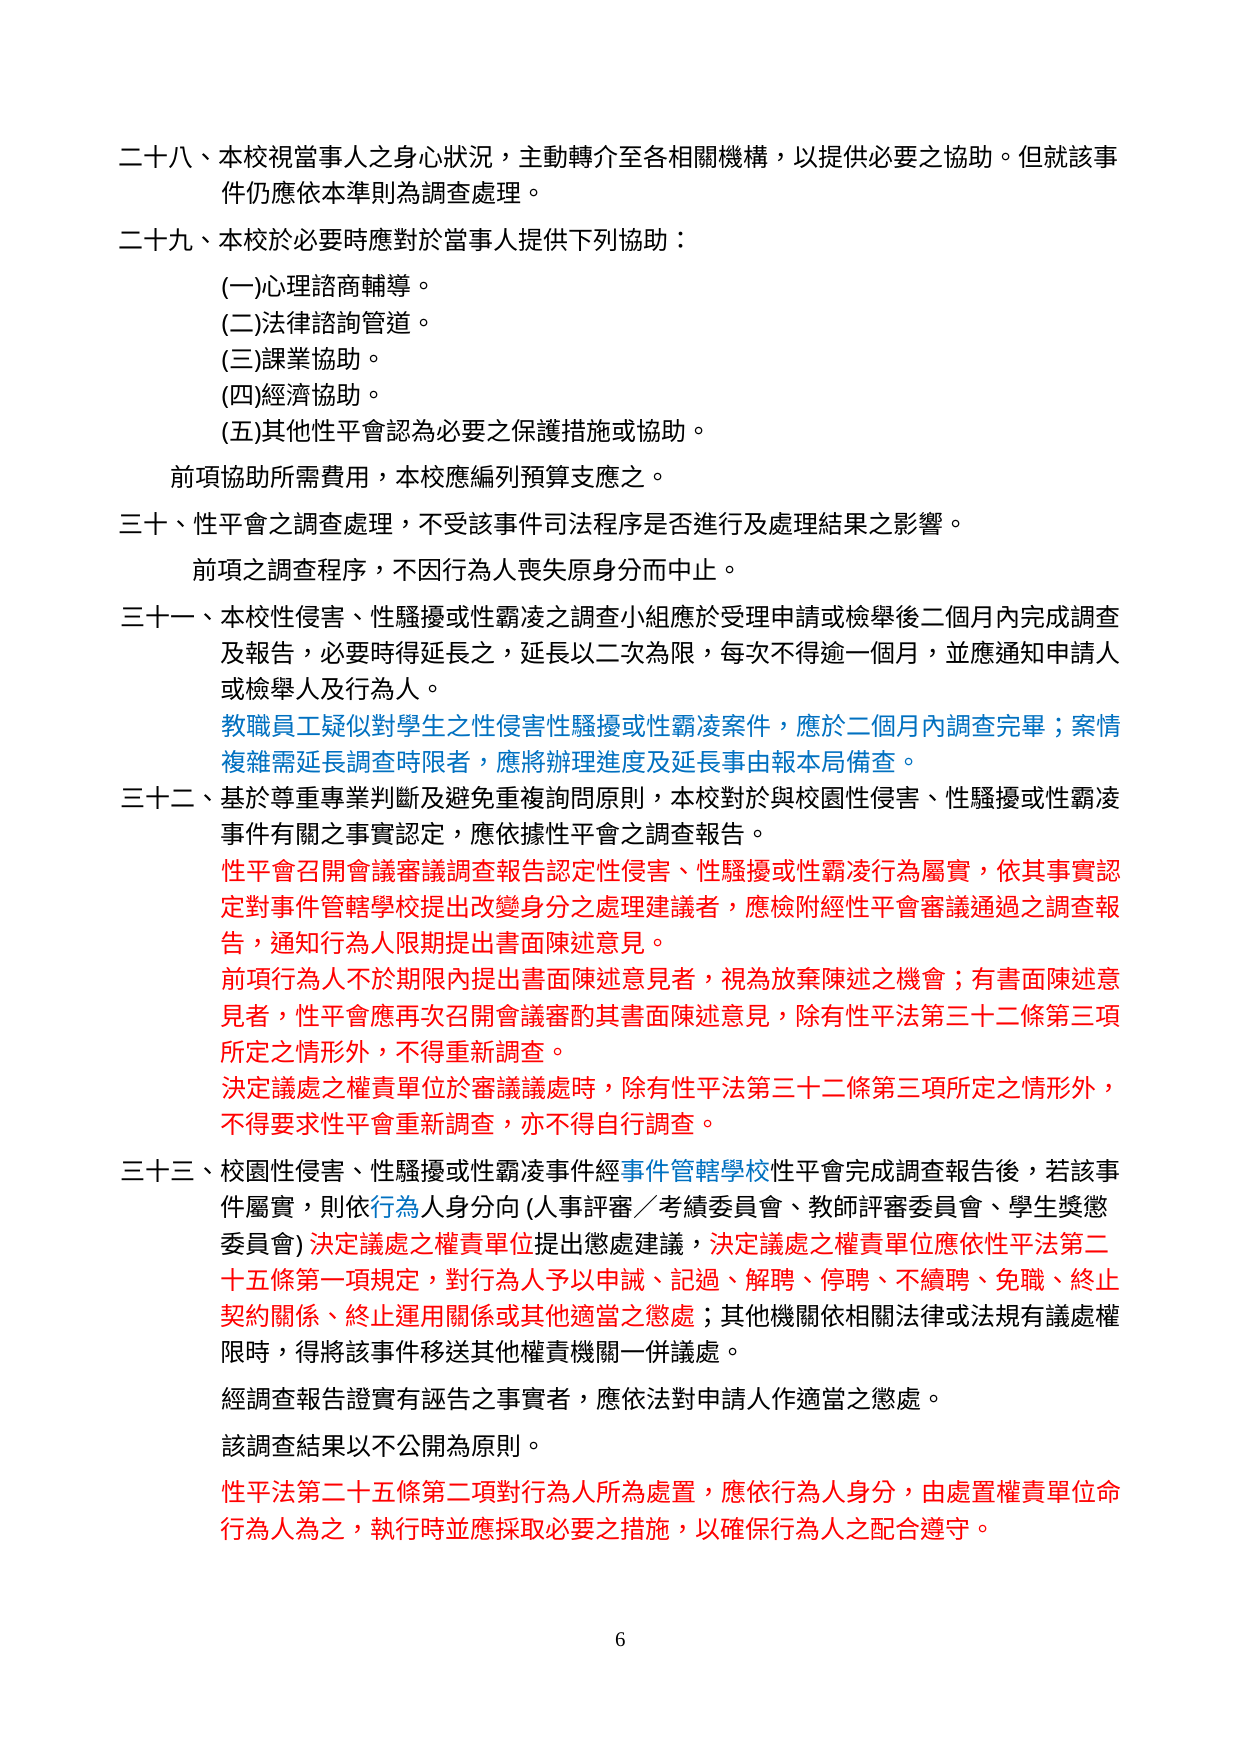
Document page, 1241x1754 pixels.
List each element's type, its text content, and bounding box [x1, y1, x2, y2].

text (三)課業協助。 [221, 339, 1122, 376]
text 三十、性平會之調查處理，不受該事件司法程序是否進行及處理結果之影響。 [118, 504, 1122, 540]
text (五)其他性平會認為必要之保護措施或協助。 [221, 412, 1122, 448]
text 經調查報告證實有誣告之事實者，應依法對申請人作適當之懲處。 [220, 1379, 1122, 1416]
text (一)心理諮商輔導。 [221, 267, 1122, 303]
text (四)經濟協助。 [221, 376, 1122, 412]
text 三十三、校園性侵害、性騷擾或性霸凌事件經事件管轄學校性平會完成調查報告後，若該事件屬實，則依行為人身分向 (人事評審／考績委員會、教師評審委員會、學生獎懲委員會) 決定議處之權責單位提出懲處建議，決定議處之權責單位應依性平法第二十五條第一項規定，對行為人予以申誡、記過、解聘、停聘、不續聘、免職、終止契約關係、終止運用關係或其他適當之懲處；其他機關依相關法律或法規有議處權限時，得將該事件移送其他權責機關一併議處。 [120, 1152, 1122, 1369]
text 三十一、本校性侵害、性騷擾或性霸凌之調查小組應於受理申請或檢舉後二個月內完成調查及報告，必要時得延長之，延長以二次為限，每次不得逾一個月，並應通知申請人或檢舉人及行為人。 [120, 597, 1122, 706]
text 性平法第二十五條第二項對行為人所為處置，應依行為人身分，由處置權責單位命行為人為之，執行時並應採取必要之措施，以確保行為人之配合遵守。 [220, 1473, 1122, 1545]
text 決定議處之權責單位於審議議處時，除有性平法第三十二條第三項所定之情形外，不得要求性平會重新調查，亦不得自行調查。 [220, 1069, 1122, 1141]
text 性平會召開會議審議調查報告認定性侵害、性騷擾或性霸凌行為屬實，依其事實認定對事件管轄學校提出改變身分之處理建議者，應檢附經性平會審議通過之調查報告，通知行為人限期提出書面陳述意見。 [220, 851, 1122, 960]
text 前項之調查程序，不因行為人喪失原身分而中止。 [192, 551, 1122, 587]
text (二)法律諮詢管道。 [221, 303, 1122, 339]
text 教職員工疑似對學生之性侵害性騷擾或性霸凌案件，應於二個月內調查完畢；案情複雜需延長調查時限者，應將辦理進度及延長事由報本局備查。 [221, 706, 1122, 779]
text 前項行為人不於期限內提出書面陳述意見者，視為放棄陳述之機會；有書面陳述意見者，性平會應再次召開會議審酌其書面陳述意見，除有性平法第三十二條第三項所定之情形外，不得重新調查。 [220, 960, 1122, 1069]
text 三十二、基於尊重專業判斷及避免重複詢問原則，本校對於與校園性侵害、性騷擾或性霸凌事件有關之事實認定，應依據性平會之調查報告。 [120, 779, 1122, 851]
text 二十九、本校於必要時應對於當事人提供下列協助： [118, 220, 1122, 256]
text 該調查結果以不公開為原則。 [220, 1426, 1122, 1462]
text 二十八、本校視當事人之身心狀況，主動轉介至各相關機構，以提供必要之協助。但就該事件仍應依本準則為調查處理。 [118, 137, 1122, 210]
text 前項協助所需費用，本校應編列預算支應之。 [118, 457, 1122, 494]
